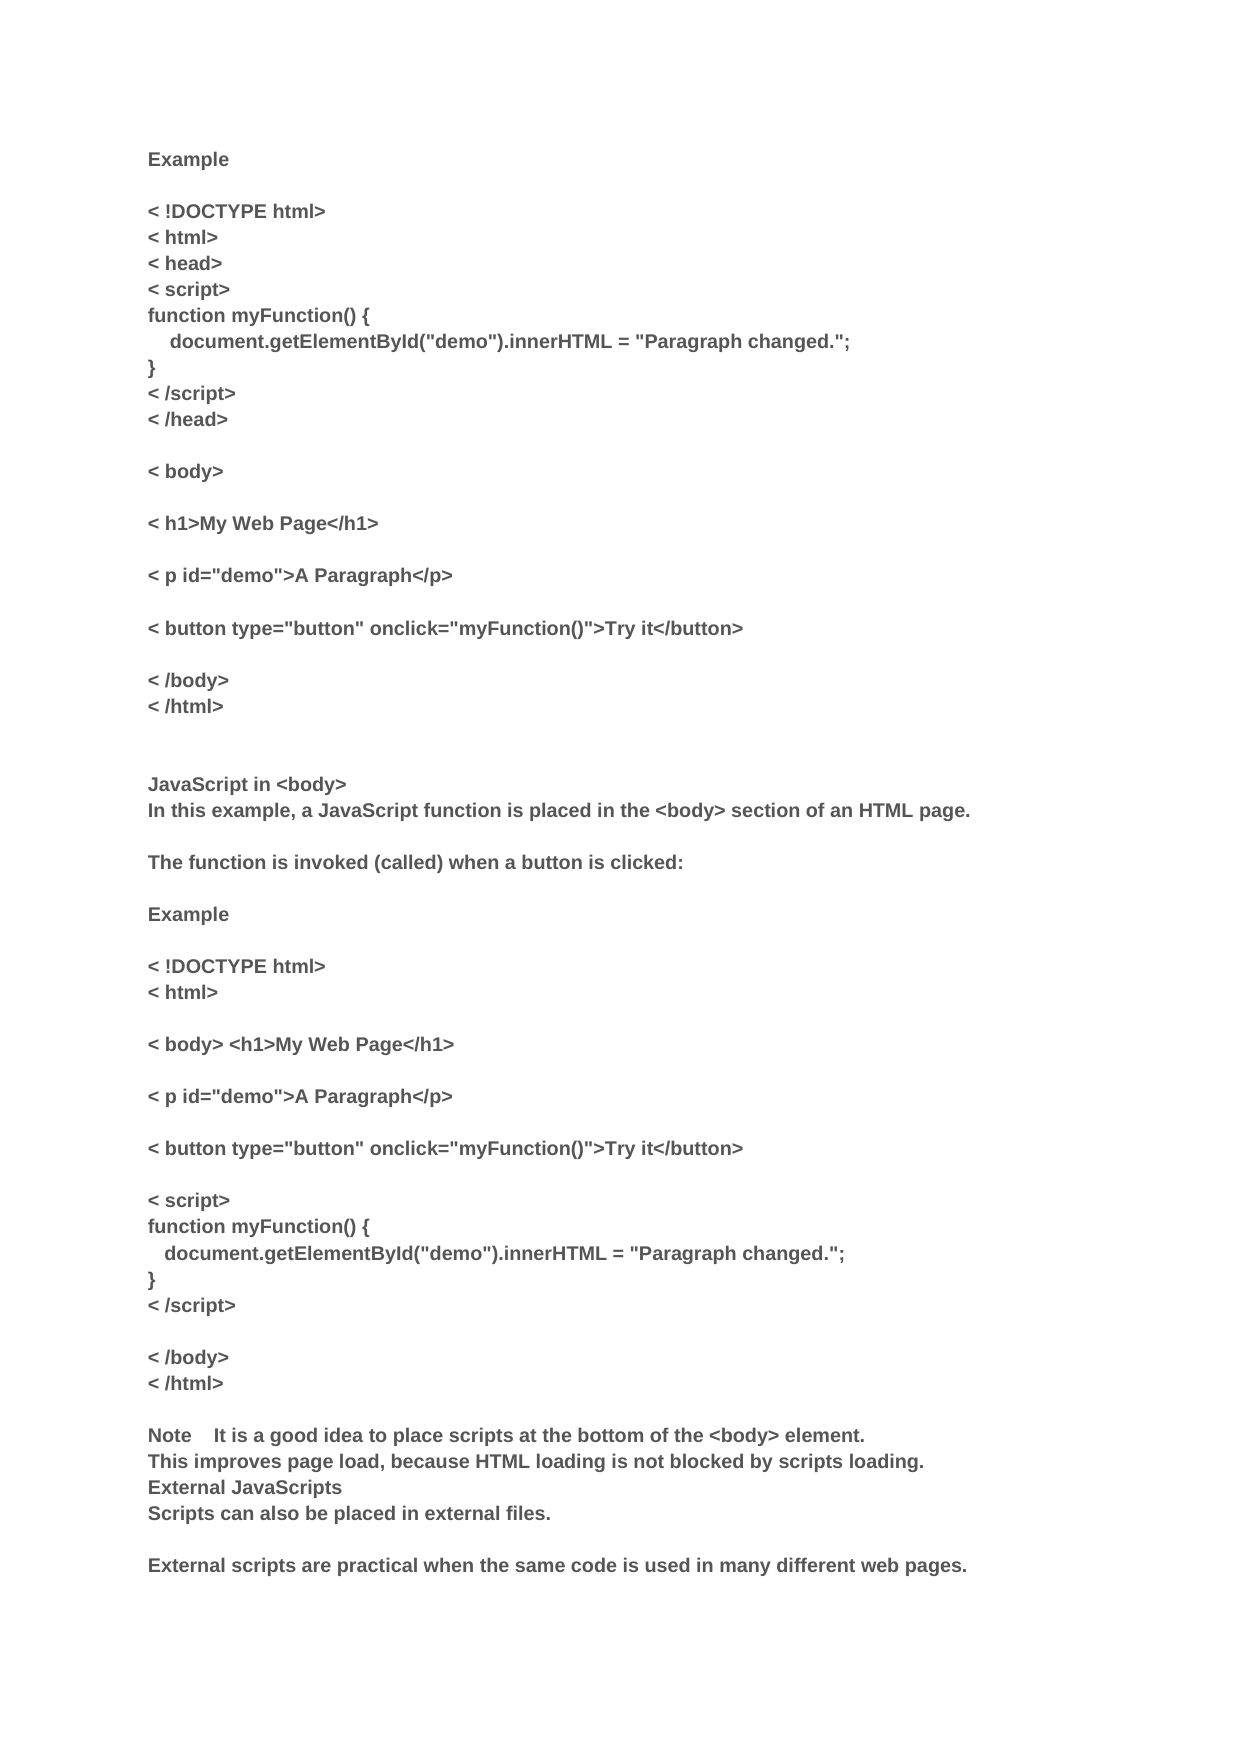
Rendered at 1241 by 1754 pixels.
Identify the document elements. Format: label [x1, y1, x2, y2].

text [148, 148, 1093, 1603]
